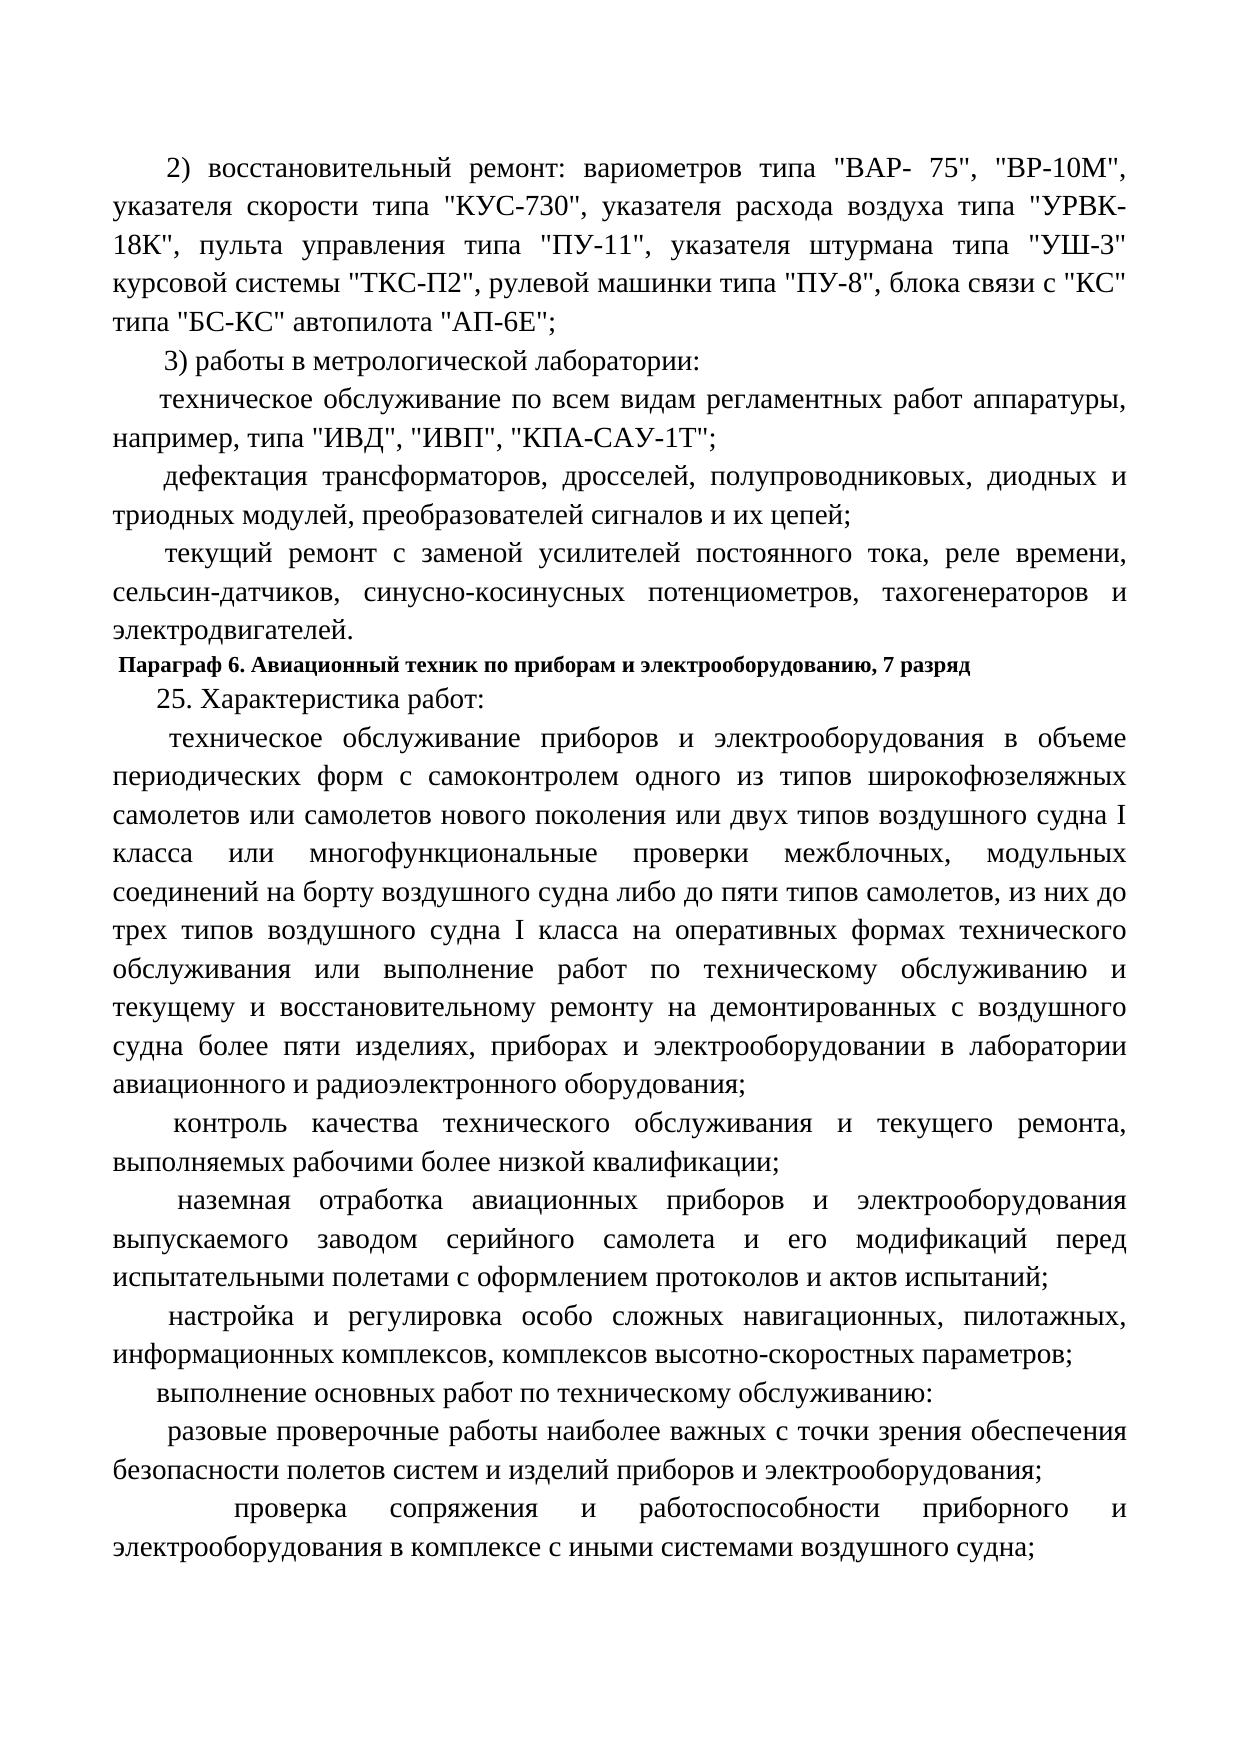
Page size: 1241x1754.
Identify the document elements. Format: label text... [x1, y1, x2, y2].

text разовые проверочные работы наиболее важных с точки зрения обеспечения безопасности полетов систем и изделий приборов и электрооборудования; [112, 1413, 1128, 1486]
text текущий ремонт с заменой усилителей постоянного тока, реле времени, сельсин-датчиков, синусно-косинусных потенциометров, тахогенераторов и электродвигателей. [112, 535, 1128, 646]
text 3) работы в метрологической лаборатории: [112, 343, 1128, 376]
text наземная отработка авиационных приборов и электрооборудования выпускаемого заводом серийного самолета и его модификаций перед испытательными полетами с оформлением протоколов и актов испытаний; [112, 1182, 1128, 1293]
text техническое обслуживание приборов и электрооборудования в объеме периодических форм с самоконтролем одного из типов широкофюзеляжных самолетов или самолетов нового поколения или двух типов воздушного судна I класса или многофункциональные проверки межблочных, модульных соединений на борту воздушного судна либо до пяти типов самолетов, из них до трех типов воздушного судна I класса на оперативных формах технического обслуживания или выполнение работ по техническому обслуживанию и текущему и восстановительному ремонту на демонтированных с воздушного судна более пяти изделиях, приборах и электрооборудовании в лаборатории авиационного и радиоэлектронного оборудования; [112, 720, 1128, 1100]
text настройка и регулировка особо сложных навигационных, пилотажных, информационных комплексов, комплексов высотно-скоростных параметров; [112, 1298, 1128, 1370]
text 2) восстановительный ремонт: вариометров типа "ВАР- 75", "ВР-10М", указателя скорости типа "КУС-730", указателя расхода воздуха типа "УРВК-18К", пульта управления типа "ПУ-11", указателя штурмана типа "УШ-3" курсовой системы "ТКС-П2", рулевой машинки типа "ПУ-8", блока связи с "КС" типа "БС-КС" автопилота "АП-6Е"; [112, 150, 1128, 338]
text Параграф 6. Авиационный техник по приборам и электрооборудованию, 7 разряд [112, 651, 1128, 677]
text выполнение основных работ по техническому обслуживанию: [112, 1375, 1128, 1408]
text дефектация трансформаторов, дросселей, полупроводниковых, диодных и триодных модулей, преобразователей сигналов и их цепей; [112, 458, 1128, 530]
text техническое обслуживание по всем видам регламентных работ аппаратуры, например, типа "ИВД", "ИВП", "КПА-САУ-1Т"; [112, 381, 1128, 453]
text 25. Характеристика работ: [112, 681, 1128, 715]
text контроль качества технического обслуживания и текущего ремонта, выполняемых рабочими более низкой квалификации; [112, 1105, 1128, 1177]
text проверка сопряжения и работоспособности приборного и электрооборудования в комплексе с иными системами воздушного судна; [112, 1491, 1128, 1563]
